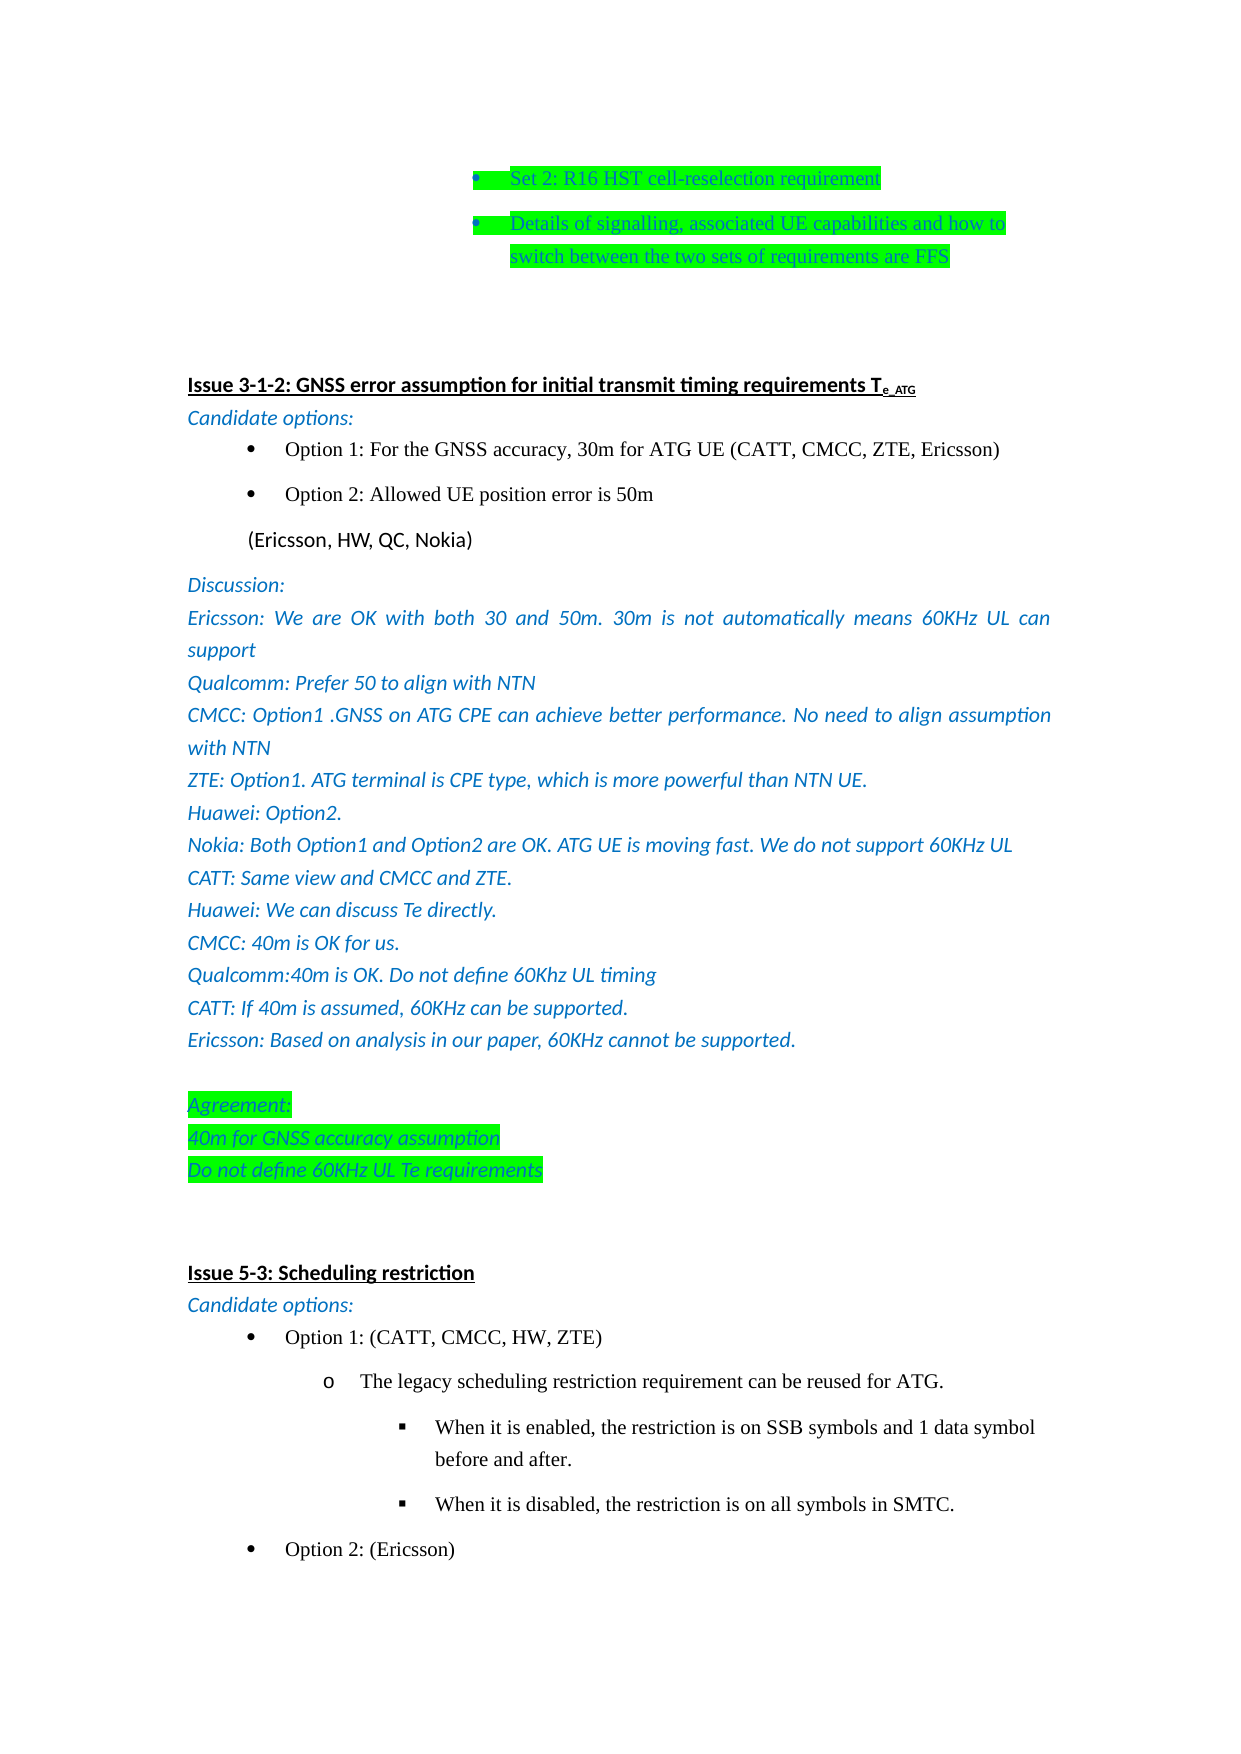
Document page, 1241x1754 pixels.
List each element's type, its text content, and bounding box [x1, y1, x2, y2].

list Details of signalling, associated UE capabilities and how to switch between the two sets of requirements are FFS [472, 207, 1053, 272]
text CATT: If 40m is assumed, 60KHz can be supported. [187, 991, 1053, 1023]
text Candidate options: [187, 1288, 1053, 1321]
list When it is disabled, the restriction is on all symbols in SMTC. [397, 1488, 1053, 1521]
text Discussion: [187, 568, 1053, 601]
list Set 2: R16 HST cell-reselection requirement [472, 162, 1053, 194]
text Huawei: Option2. [187, 796, 1053, 828]
text ZTE: Option1. ATG terminal is CPE type, which is more powerful than NTN UE. [187, 763, 1053, 796]
text Do not define 60KHz UL Te requirements [187, 1153, 1053, 1186]
text (Ericsson, HW, QC, Nokia) [247, 523, 1053, 556]
text 40m for GNSS accuracy assumption [187, 1121, 1053, 1153]
text Nokia: Both Option1 and Option2 are OK. ATG UE is moving fast. We do not support 60KHz UL [187, 828, 1053, 861]
text CMCC: 40m is OK for us. [187, 926, 1053, 958]
list Option 1: For the GNSS accuracy, 30m for ATG UE (CATT, CMCC, ZTE, Ericsson) [247, 433, 1053, 466]
text Ericsson: Based on analysis in our paper, 60KHz cannot be supported. [187, 1023, 1053, 1056]
text Qualcomm:40m is OK. Do not define 60Khz UL timing [187, 958, 1053, 991]
list Option 1: (CATT, CMCC, HW, ZTE) [247, 1321, 1053, 1353]
list Option 2: Allowed UE position error is 50m [247, 478, 1053, 511]
text CMCC: Option1 .GNSS on ATG CPE can achieve better performance. No need to align assumption with NTN [187, 698, 1053, 763]
list Option 2: (Ericsson) [247, 1533, 1053, 1566]
text Issue 5-3: Scheduling restriction [187, 1256, 1053, 1288]
list When it is enabled, the restriction is on SSB symbols and 1 data symbol before and after. [397, 1411, 1053, 1476]
text CATT: Same view and CMCC and ZTE. [187, 861, 1053, 893]
text Issue 3-1-2: GNSS error assumption for initial transmit timing requirements Te_ATG [187, 368, 1053, 401]
text Agreement: [187, 1088, 1053, 1121]
text Huawei: We can discuss Te directly. [187, 893, 1053, 926]
text Candidate options: [187, 401, 1053, 433]
text Ericsson: We are OK with both 30 and 50m. 30m is not automatically means 60KHz UL can support [187, 601, 1053, 666]
list The legacy scheduling restriction requirement can be reused for ATG. [322, 1366, 1053, 1398]
text Qualcomm: Prefer 50 to align with NTN [187, 666, 1053, 698]
